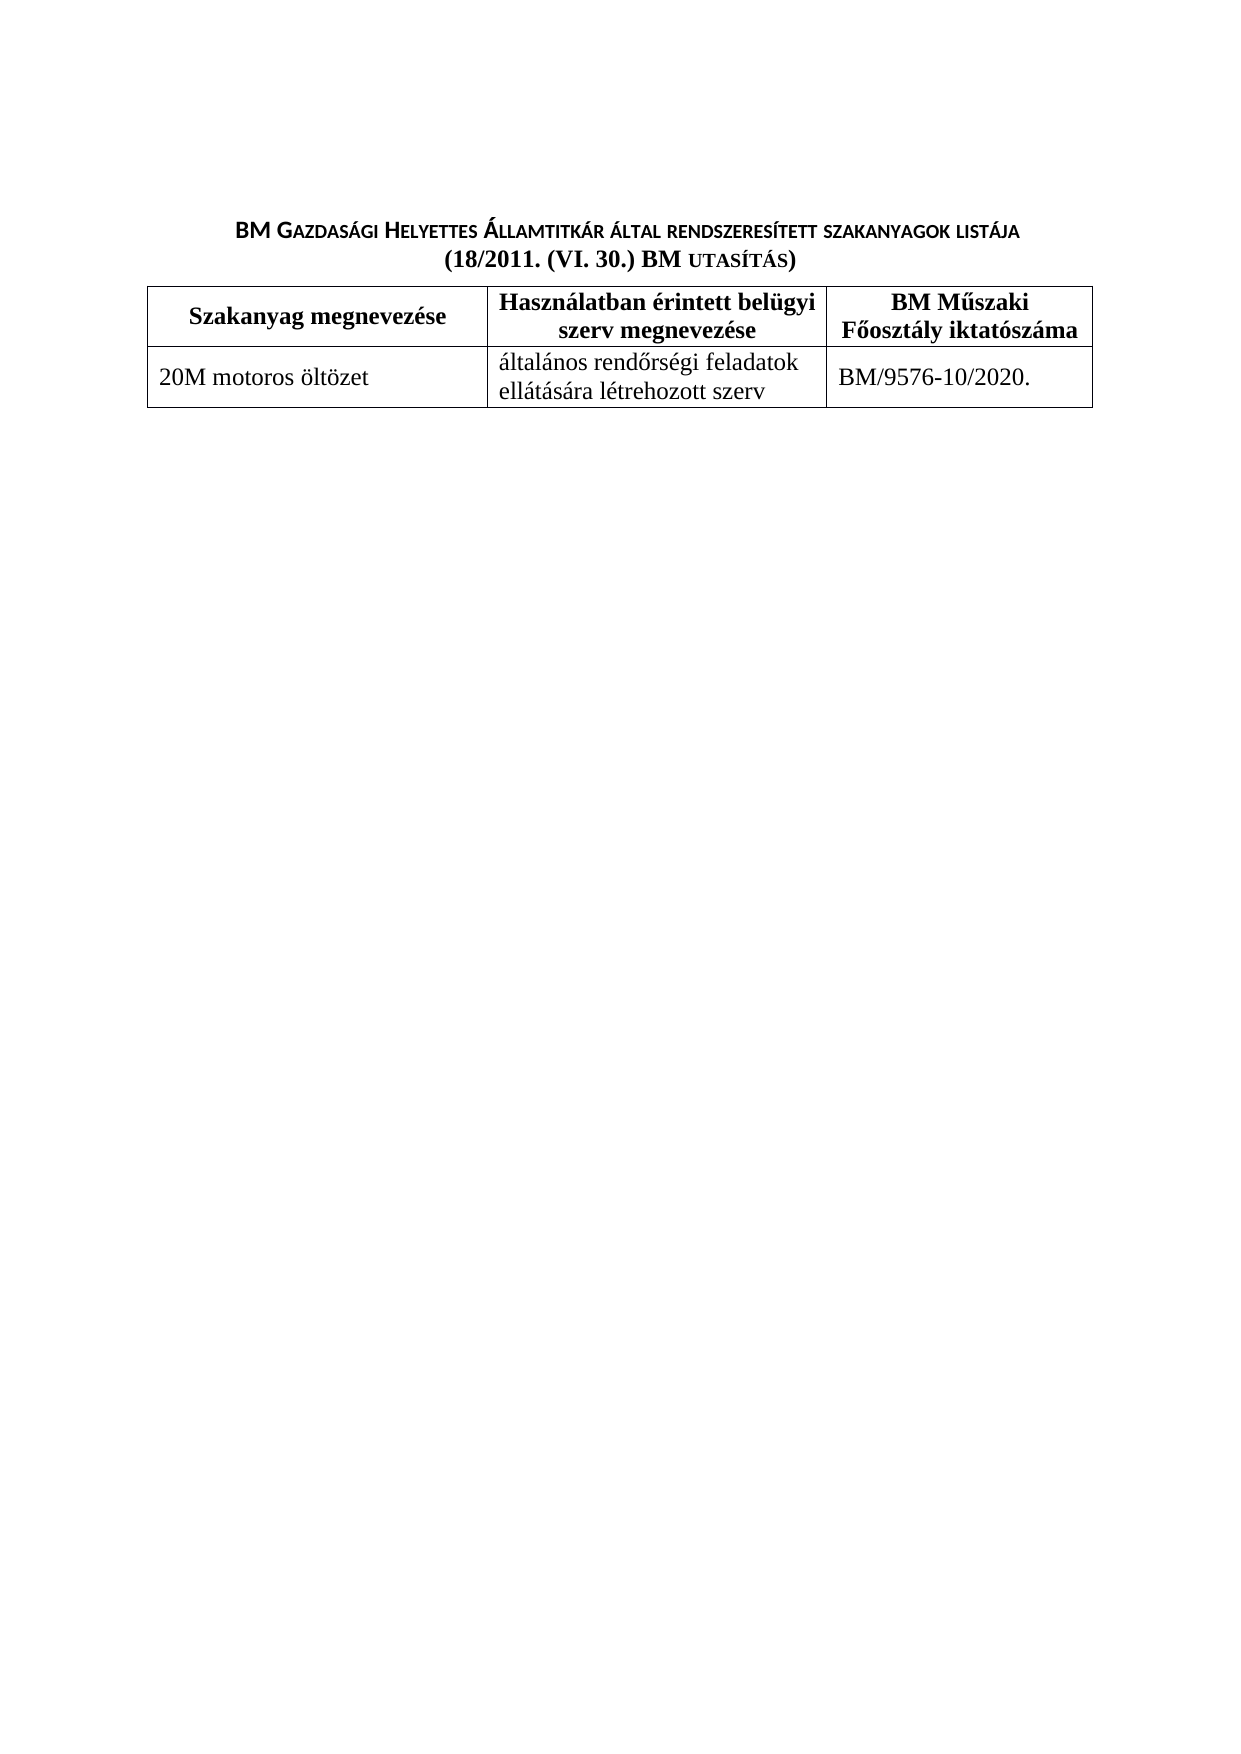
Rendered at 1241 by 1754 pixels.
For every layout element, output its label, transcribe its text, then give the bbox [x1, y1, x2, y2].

table_cell 20M motoros öltözet [148, 347, 487, 407]
table_header Használatban érintett belügyi szerv megnevezése [488, 287, 826, 346]
table_cell általános rendőrségi feladatok ellátására létrehozott szerv [488, 347, 826, 407]
table_header Szakanyag megnevezése [148, 287, 487, 346]
table_header BM Műszaki Főosztály iktatószáma [827, 287, 1092, 346]
text BM Gazdasági Helyettes Államtitkár által rendszeresített szakanyagok listája [148, 214, 1093, 244]
text (18/2011. (VI. 30.) BM utasítás) [148, 244, 1093, 273]
table_cell BM/9576-10/2020. [827, 347, 1092, 407]
